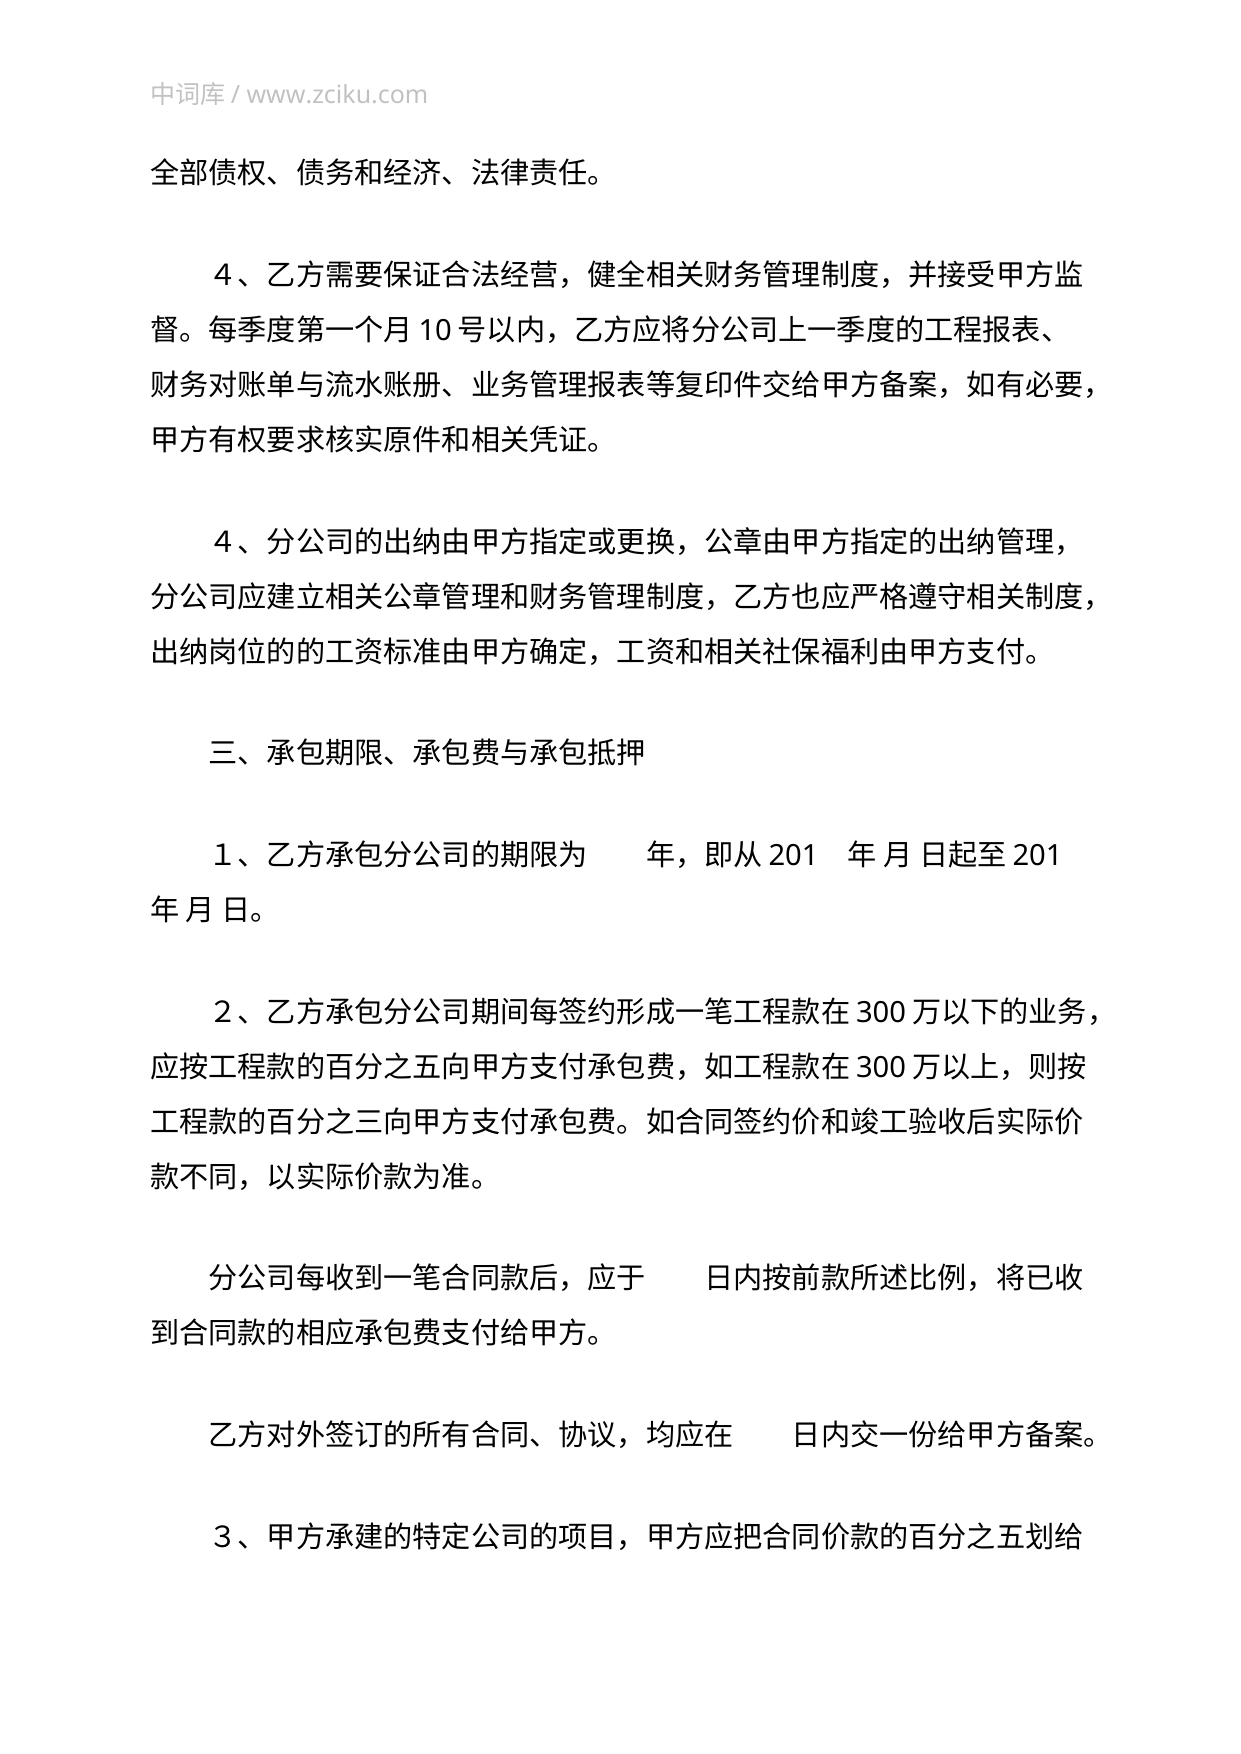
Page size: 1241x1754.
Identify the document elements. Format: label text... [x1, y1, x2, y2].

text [150, 1513, 1090, 1556]
text １、乙方承包分公司的期限为 年，即从201 年 月 日起至201 年 月 日。 [150, 832, 1090, 929]
text 分公司每收到一笔合同款后，应于 日内按前款所述比例，将已收到合同款的相应承包费支付给甲方。 [150, 1255, 1090, 1352]
text ４、分公司的出纳由甲方指定或更换，公章由甲方指定的出纳管理，分公司应建立相关公章管理和财务管理制度，乙方也应严格遵守相关制度，出纳岗位的的工资标准由甲方确定，工资和相关社保福利由甲方支付。 [150, 518, 1090, 670]
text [150, 150, 1090, 192]
text 三、承包期限、承包费与承包抵押 [150, 730, 1090, 772]
text ４、乙方需要保证合法经营，健全相关财务管理制度，并接受甲方监督。每季度第一个月10号以内，乙方应将分公司上一季度的工程报表、财务对账单与流水账册、业务管理报表等复印件交给甲方备案，如有必要，甲方有权要求核实原件和相关凭证。 [150, 252, 1090, 459]
text 乙方对外签订的所有合同、协议，均应在 日内交一份给甲方备案。 [150, 1412, 1090, 1454]
text ２、乙方承包分公司期间每签约形成一笔工程款在300万以下的业务，应按工程款的百分之五向甲方支付承包费，如工程款在300万以上，则按工程款的百分之三向甲方支付承包费。如合同签约价和竣工验收后实际价款不同，以实际价款为准。 [150, 988, 1090, 1196]
